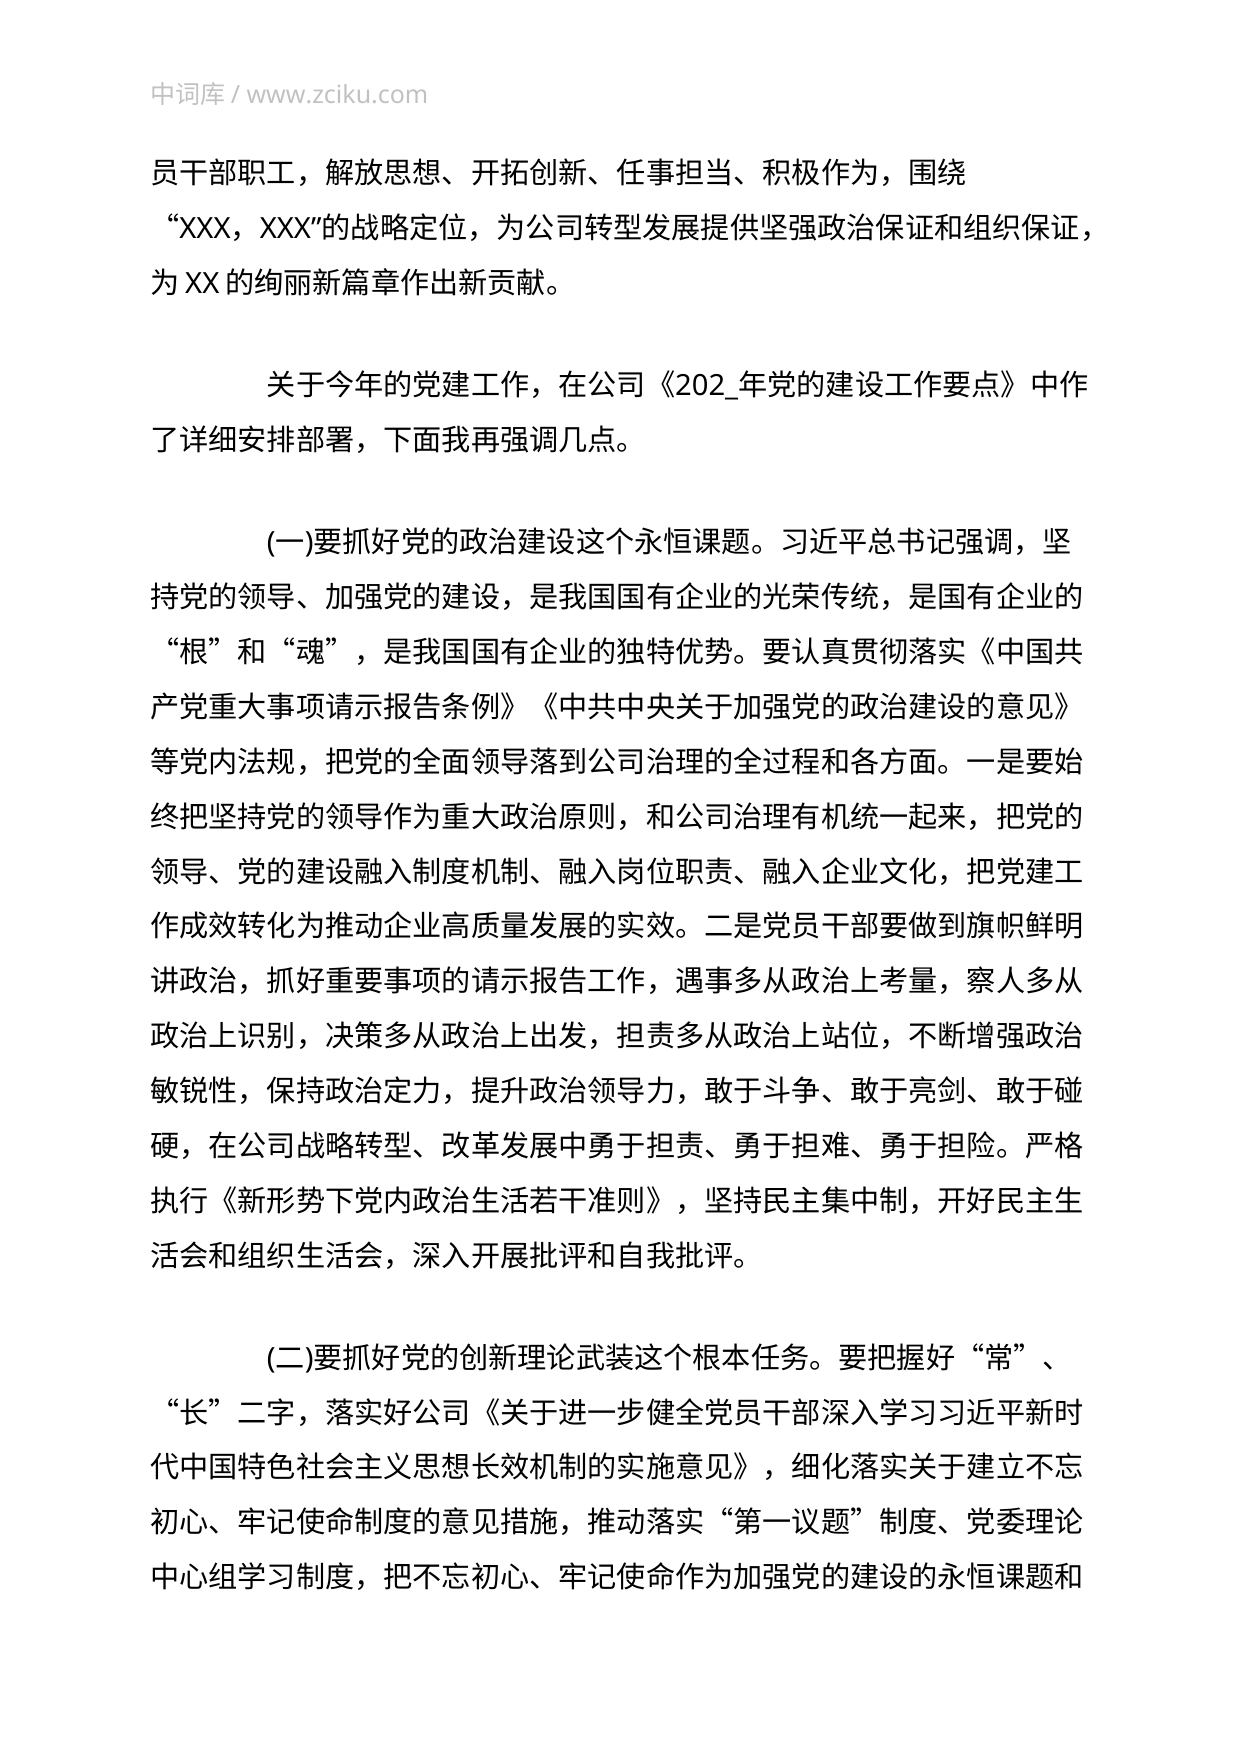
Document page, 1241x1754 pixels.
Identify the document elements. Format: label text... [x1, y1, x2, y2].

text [150, 150, 1090, 302]
text (一)要抓好党的政治建设这个永恒课题。习近平总书记强调，坚持党的领导、加强党的建设，是我国国有企业的光荣传统，是国有企业的“根”和“魂”，是我国国有企业的独特优势。要认真贯彻落实《中国共产党重大事项请示报告条例》《中共中央关于加强党的政治建设的意见》等党内法规，把党的全面领导落到公司治理的全过程和各方面。一是要始终把坚持党的领导作为重大政治原则，和公司治理有机统一起来，把党的领导、党的建设融入制度机制、融入岗位职责、融入企业文化，把党建工作成效转化为推动企业高质量发展的实效。二是党员干部要做到旗帜鲜明讲政治，抓好重要事项的请示报告工作，遇事多从政治上考量，察人多从政治上识别，决策多从政治上出发，担责多从政治上站位，不断增强政治敏锐性，保持政治定力，提升政治领导力，敢于斗争、敢于亮剑、敢于碰硬，在公司战略转型、改革发展中勇于担责、勇于担难、勇于担险。严格执行《新形势下党内政治生活若干准则》，坚持民主集中制，开好民主生活会和组织生活会，深入开展批评和自我批评。 [150, 519, 1090, 1275]
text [150, 1334, 1090, 1596]
text 关于今年的党建工作，在公司《202_年党的建设工作要点》中作了详细安排部署，下面我再强调几点。 [150, 362, 1090, 459]
